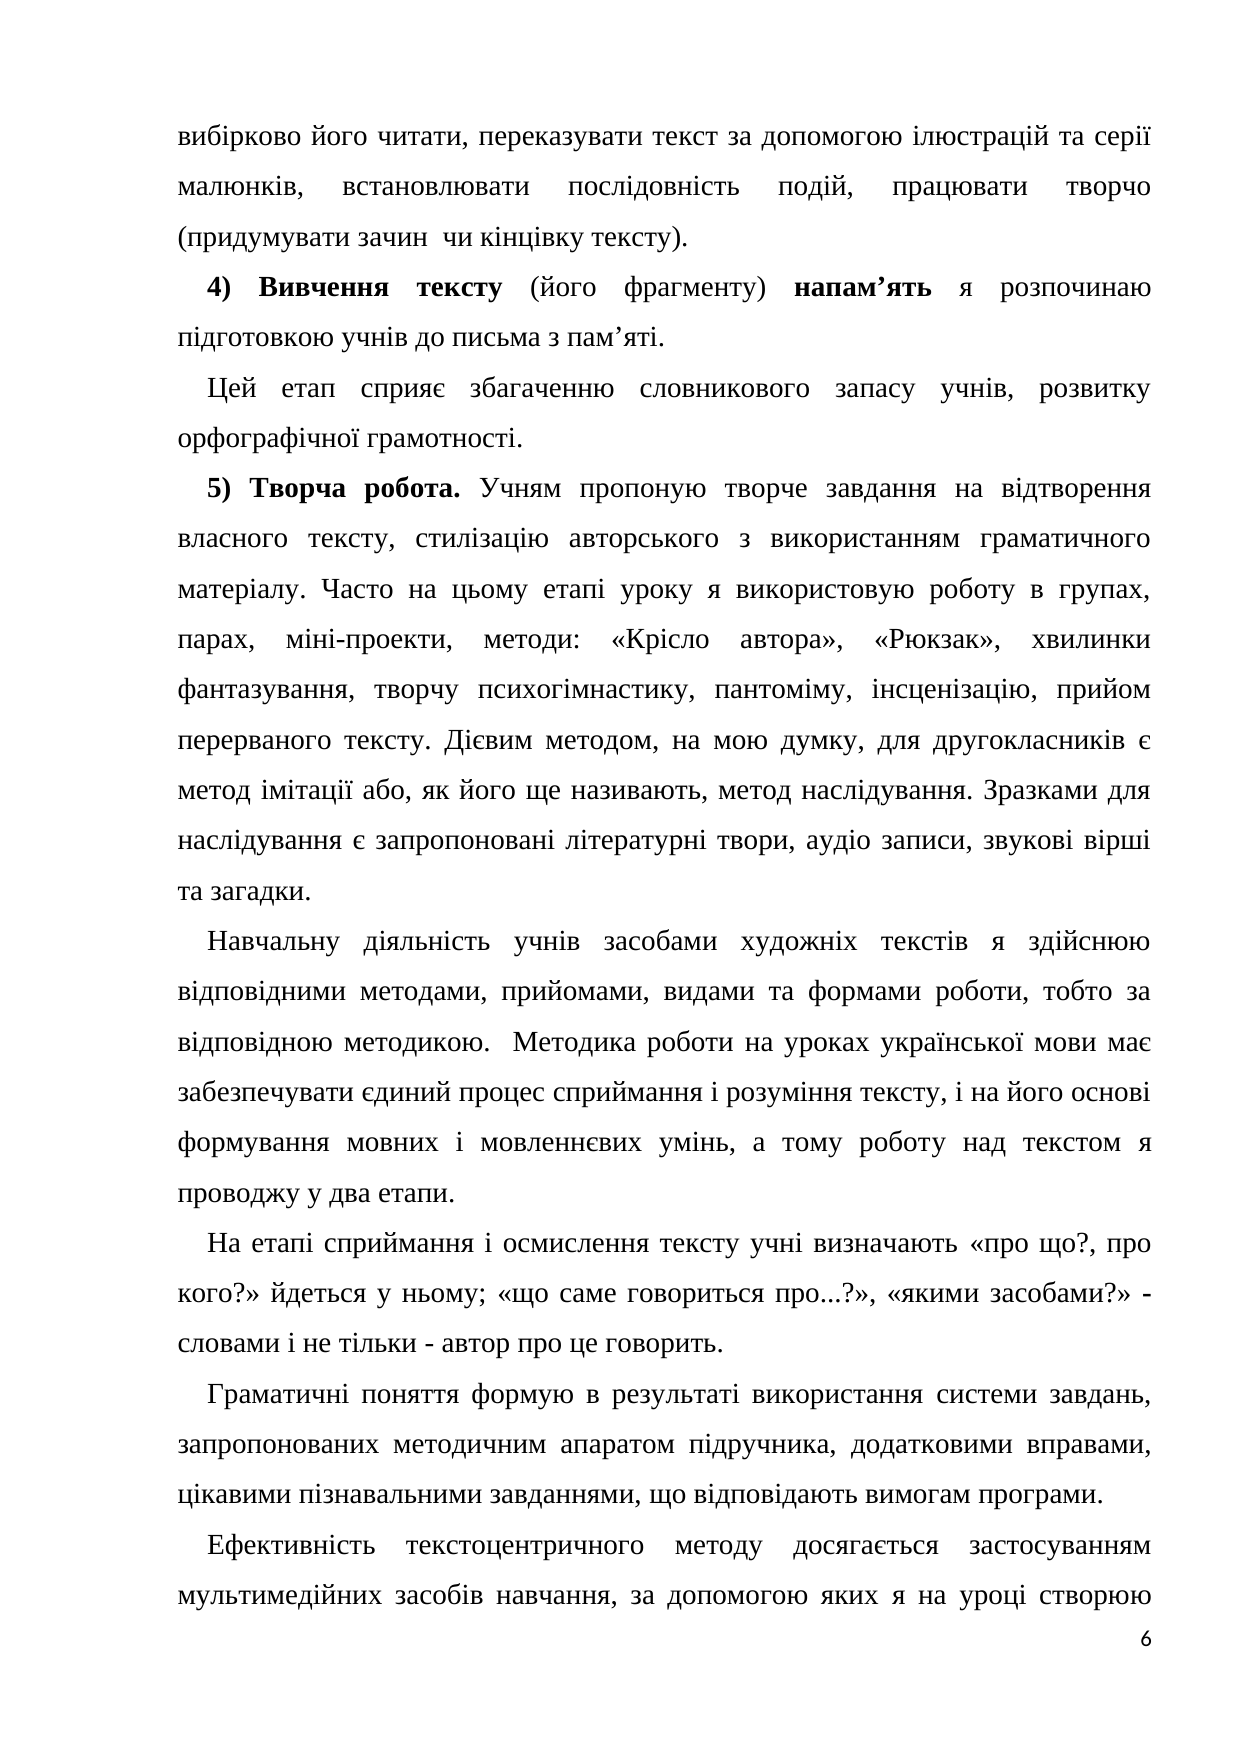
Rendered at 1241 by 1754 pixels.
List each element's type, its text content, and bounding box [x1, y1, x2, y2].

text На етапі сприймання і осмислення тексту учні визначають «про що?, про кого?» йдеться у ньому; «що саме говориться про...?», «якими засобами?» - словами і не тільки - автор про це говорить. [177, 1225, 1152, 1359]
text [177, 118, 1152, 252]
text Граматичні поняття формую в результаті використання системи завдань, запропонованих методичним апаратом підручника, додатковими вправами, цікавими пізнавальними завданнями, що відповідають вимогам програми. [177, 1376, 1152, 1510]
text Цей етап сприяє збагаченню словникового запасу учнів, розвитку орфографічної грамотності. [177, 370, 1152, 453]
text Навчальну діяльність учнів засобами художніх текстів я здійснюю відповідними методами, прийомами, видами та формами роботи, тобто за відповідною методикою. Методика роботи на уроках української мови має забезпечувати єдиний процес сприймання і розуміння тексту, і на його основі формування мовних і мовленнєвих умінь, а тому роботу над текстом я проводжу у два етапи. [177, 923, 1152, 1208]
text 4) Вивчення тексту (його фрагменту) напам’ять я розпочинаю підготовкою учнів до письма з пам’яті. [177, 269, 1152, 353]
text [177, 1527, 1152, 1611]
text 5) Творча робота. Учням пропоную творче завдання на відтворення власного тексту, стилізацію авторського з використанням граматичного матеріалу. Часто на цьому етапі уроку я використовую роботу в групах, парах, міні-проекти, методи: «Крісло автора», «Рюкзак», хвилинки фантазування, творчу психогімнастику, пантоміму, інсценізацію, прийом перерваного тексту. Дієвим методом, на мою думку, для другокласників є метод імітації або, як його ще називають, метод наслідування. Зразками для наслідування є запропоновані літературні твори, аудіо записи, звукові вірші та загадки. [177, 470, 1152, 906]
